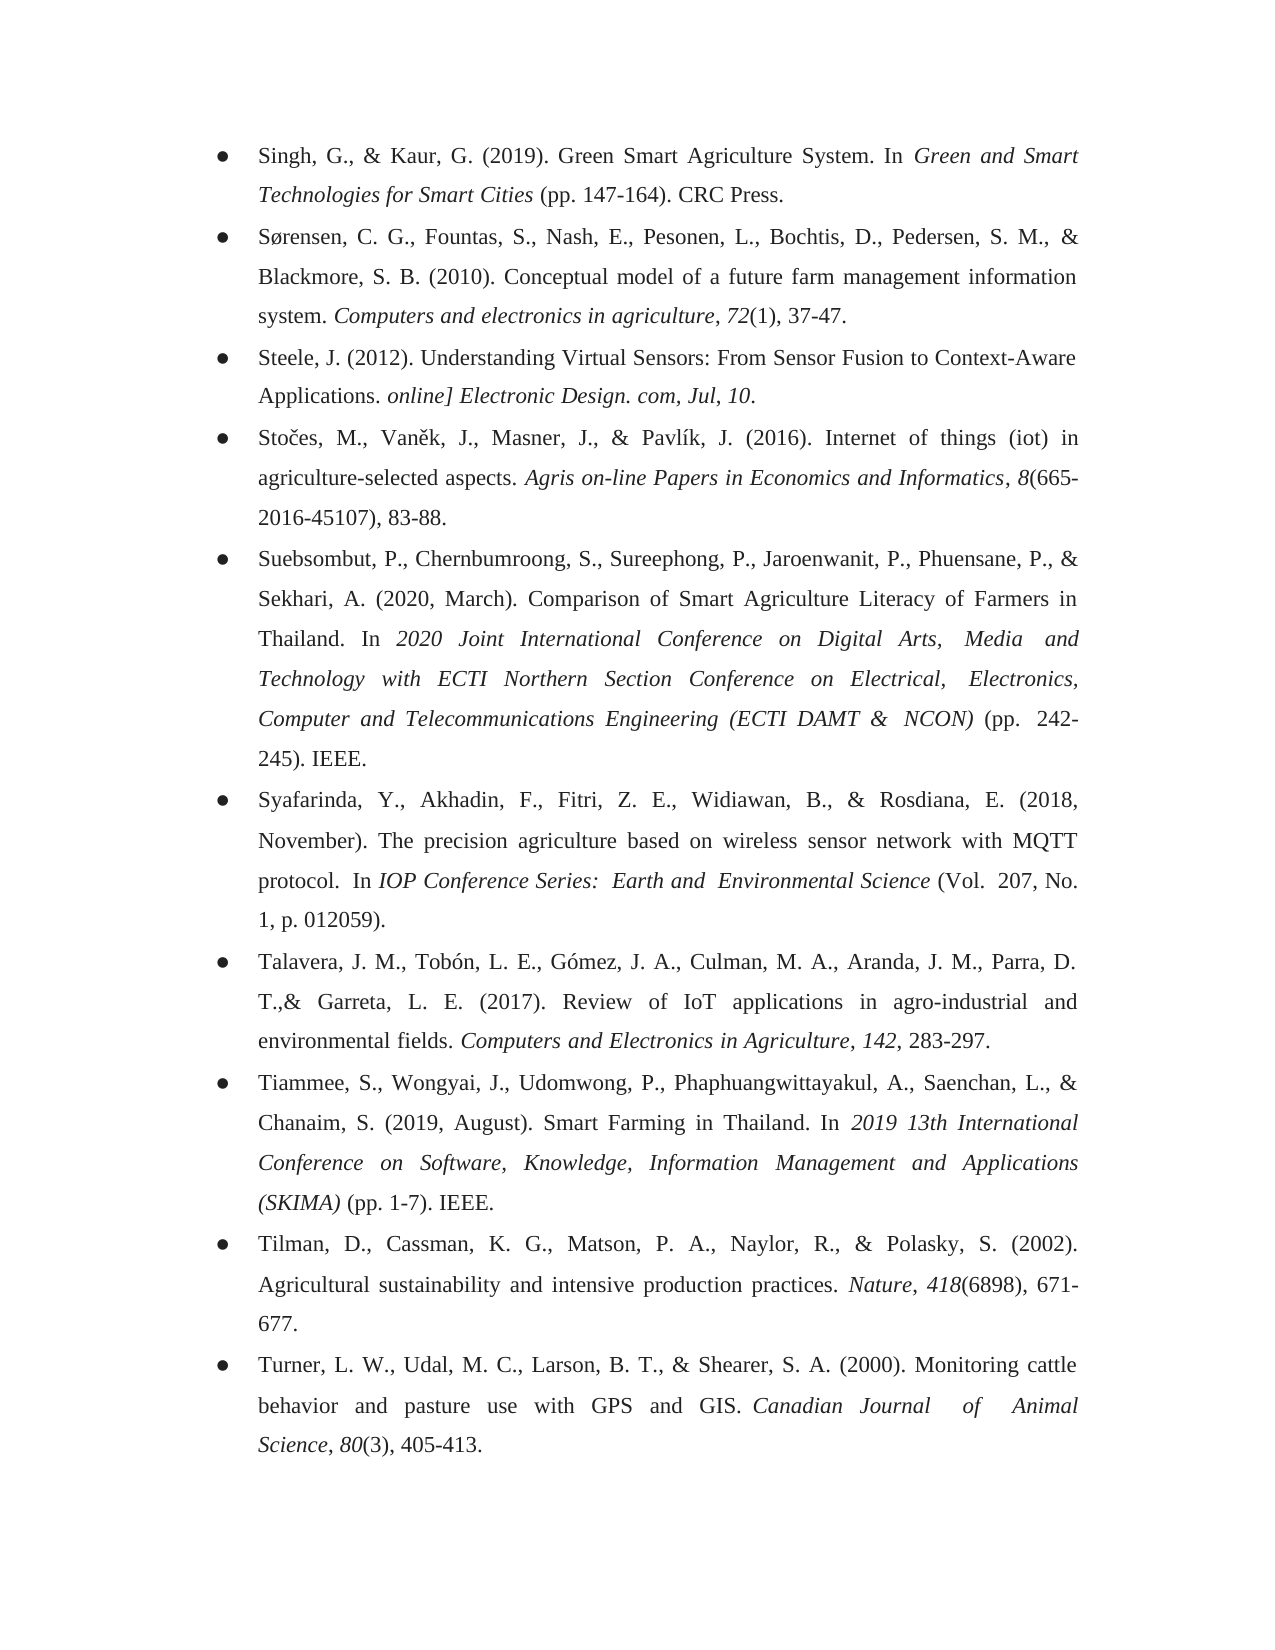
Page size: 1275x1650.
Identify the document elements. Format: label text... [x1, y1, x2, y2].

list Tiammee, S., Wongyai, J., Udomwong, P., Phaphuangwittayakul, A., Saenchan, L., & Chanaim, S. (2019, August). Smart Farming in Thailand. In 2019 13th International Conference on Software, Knowledge, Information Management and Applications (SKIMA) (pp. 1-7). IEEE. [216, 1068, 1079, 1215]
list Talavera, J. M., Tobón, L. E., Gómez, J. A., Culman, M. A., Aranda, J. M., Parra, D. T.,& Garreta, L. E. (2017). Review of IoT applications in agro-industrial and environmental fields. Computers and Electronics in Agriculture, 142, 283-297. [216, 947, 1078, 1054]
list Syafarinda, Y., Akhadin, F., Fitri, Z. E., Widiawan, B., & Rosdiana, E. (2018, November). The precision agriculture based on wireless sensor network with MQTT protocol. In IOP Conference Series: Earth and Environmental Science (Vol. 207, No. 1, p. 012059). [216, 785, 1079, 933]
list Steele, J. (2012). Understanding Virtual Sensors: From Sensor Fusion to Context-Aware Applications. online] Electronic Design. com, Jul, 10. [216, 343, 1078, 409]
list Tilman, D., Cassman, K. G., Matson, P. A., Naylor, R., & Polasky, S. (2002). Agricultural sustainability and intensive production practices. Nature, 418(6898), 671- 677. [216, 1229, 1079, 1337]
list Turner, L. W., Udal, M. C., Larson, B. T., & Shearer, S. A. (2000). Monitoring cattle behavior and pasture use with GPS and GIS. Canadian Journal of Animal Science, 80(3), 405-413. [216, 1351, 1079, 1458]
list Singh, G., & Kaur, G. (2019). Green Smart Agriculture System. In Green and Smart Technologies for Smart Cities (pp. 147-164). CRC Press. [216, 141, 1079, 207]
list Sørensen, C. G., Fountas, S., Nash, E., Pesonen, L., Bochtis, D., Pedersen, S. M., & Blackmore, S. B. (2010). Conceptual model of a future farm management information system. Computers and electronics in agriculture, 72(1), 37-47. [216, 222, 1078, 329]
list Suebsombut, P., Chernbumroong, S., Sureephong, P., Jaroenwanit, P., Phuensane, P., & Sekhari, A. (2020, March). Comparison of Smart Agriculture Literacy of Farmers in Thailand. In 2020 Joint International Conference on Digital Arts, Media and Technology with ECTI Northern Section Conference on Electrical, Electronics, Computer and Telecommunications Engineering (ECTI DAMT & NCON) (pp. 242- 245). IEEE. [216, 544, 1079, 772]
list Stočes, M., Vaněk, J., Masner, J., & Pavlík, J. (2016). Internet of things (iot) in agriculture-selected aspects. Agris on-line Papers in Economics and Informatics, 8(665- 2016-45107), 83-88. [216, 423, 1079, 530]
